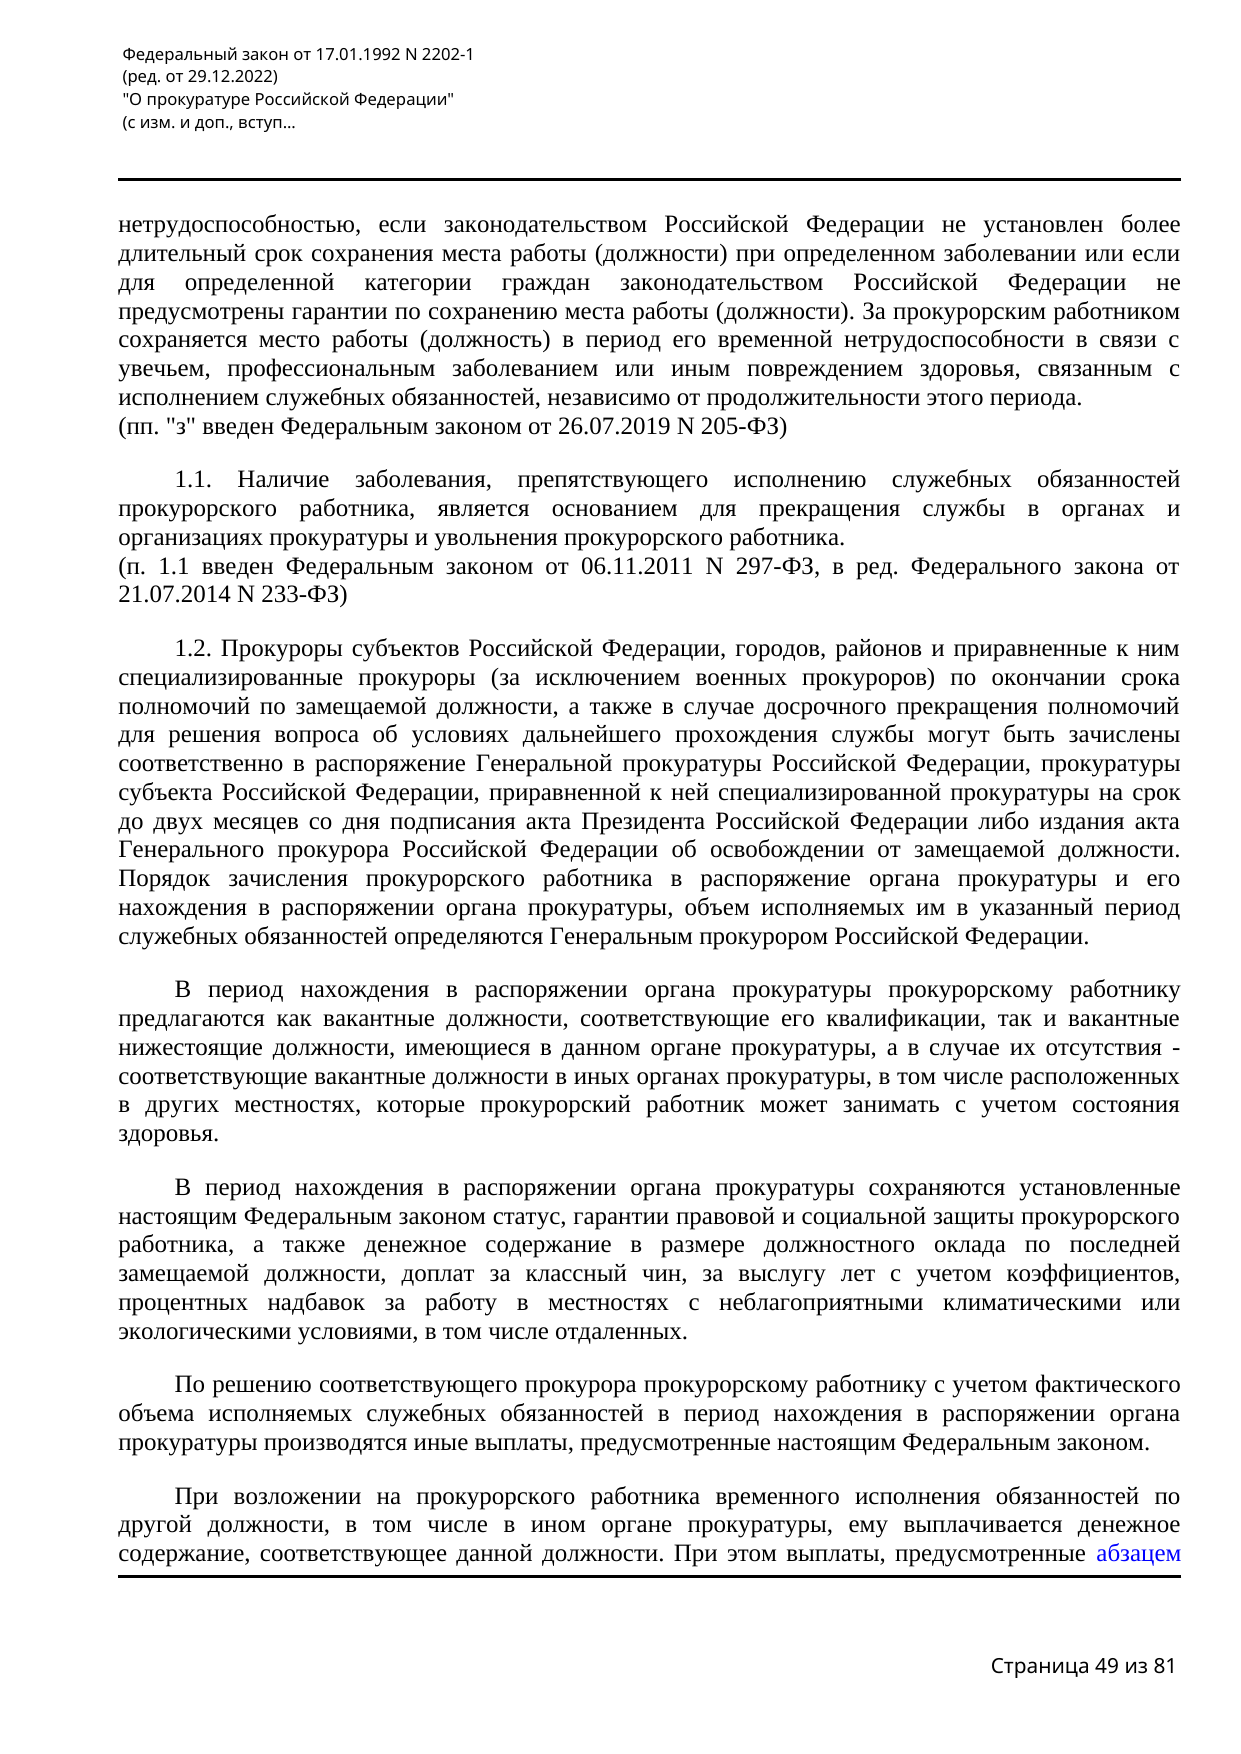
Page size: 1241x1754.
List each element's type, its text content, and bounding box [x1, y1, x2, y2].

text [118, 209, 1181, 411]
text (пп. "з" введен Федеральным законом от 26.07.2019 N 205-ФЗ) [118, 411, 1181, 439]
text 1.1. Наличие заболевания, препятствующего исполнению служебных обязанностей прокурорского работника, является основанием для прекращения службы в органах и организациях прокуратуры и увольнения прокурорского работника. [118, 464, 1181, 551]
text По решению соответствующего прокурора прокурорскому работнику с учетом фактического объема исполняемых служебных обязанностей в период нахождения в распоряжении органа прокуратуры производятся иные выплаты, предусмотренные настоящим Федеральным законом. [118, 1369, 1181, 1456]
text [118, 1481, 1181, 1567]
text 1.2. Прокуроры субъектов Российской Федерации, городов, районов и приравненные к ним специализированные прокуроры (за исключением военных прокуроров) по окончании срока полномочий по замещаемой должности, а также в случае досрочного прекращения полномочий для решения вопроса об условиях дальнейшего прохождения службы могут быть зачислены соответственно в распоряжение Генеральной прокуратуры Российской Федерации, прокуратуры субъекта Российской Федерации, приравненной к ней специализированной прокуратуры на срок до двух месяцев со дня подписания акта Президента Российской Федерации либо издания акта Генерального прокурора Российской Федерации об освобождении от замещаемой должности. Порядок зачисления прокурорского работника в распоряжение органа прокуратуры и его нахождения в распоряжении органа прокуратуры, объем исполняемых им в указанный период служебных обязанностей определяются Генеральным прокурором Российской Федерации. [118, 633, 1181, 949]
text В период нахождения в распоряжении органа прокуратуры прокурорскому работнику предлагаются как вакантные должности, соответствующие его квалификации, так и вакантные нижестоящие должности, имеющиеся в данном органе прокуратуры, а в случае их отсутствия - соответствующие вакантные должности в иных органах прокуратуры, в том числе расположенных в других местностях, которые прокурорский работник может занимать с учетом состояния здоровья. [118, 974, 1181, 1147]
text В период нахождения в распоряжении органа прокуратуры сохраняются установленные настоящим Федеральным законом статус, гарантии правовой и социальной защиты прокурорского работника, а также денежное содержание в размере должностного оклада по последней замещаемой должности, доплат за классный чин, за выслугу лет с учетом коэффициентов, процентных надбавок за работу в местностях с неблагоприятными климатическими или экологическими условиями, в том числе отдаленных. [118, 1172, 1181, 1344]
text (п. 1.1 введен Федеральным законом от 06.11.2011 N 297-ФЗ, в ред. Федерального закона от 21.07.2014 N 233-ФЗ) [118, 551, 1181, 608]
